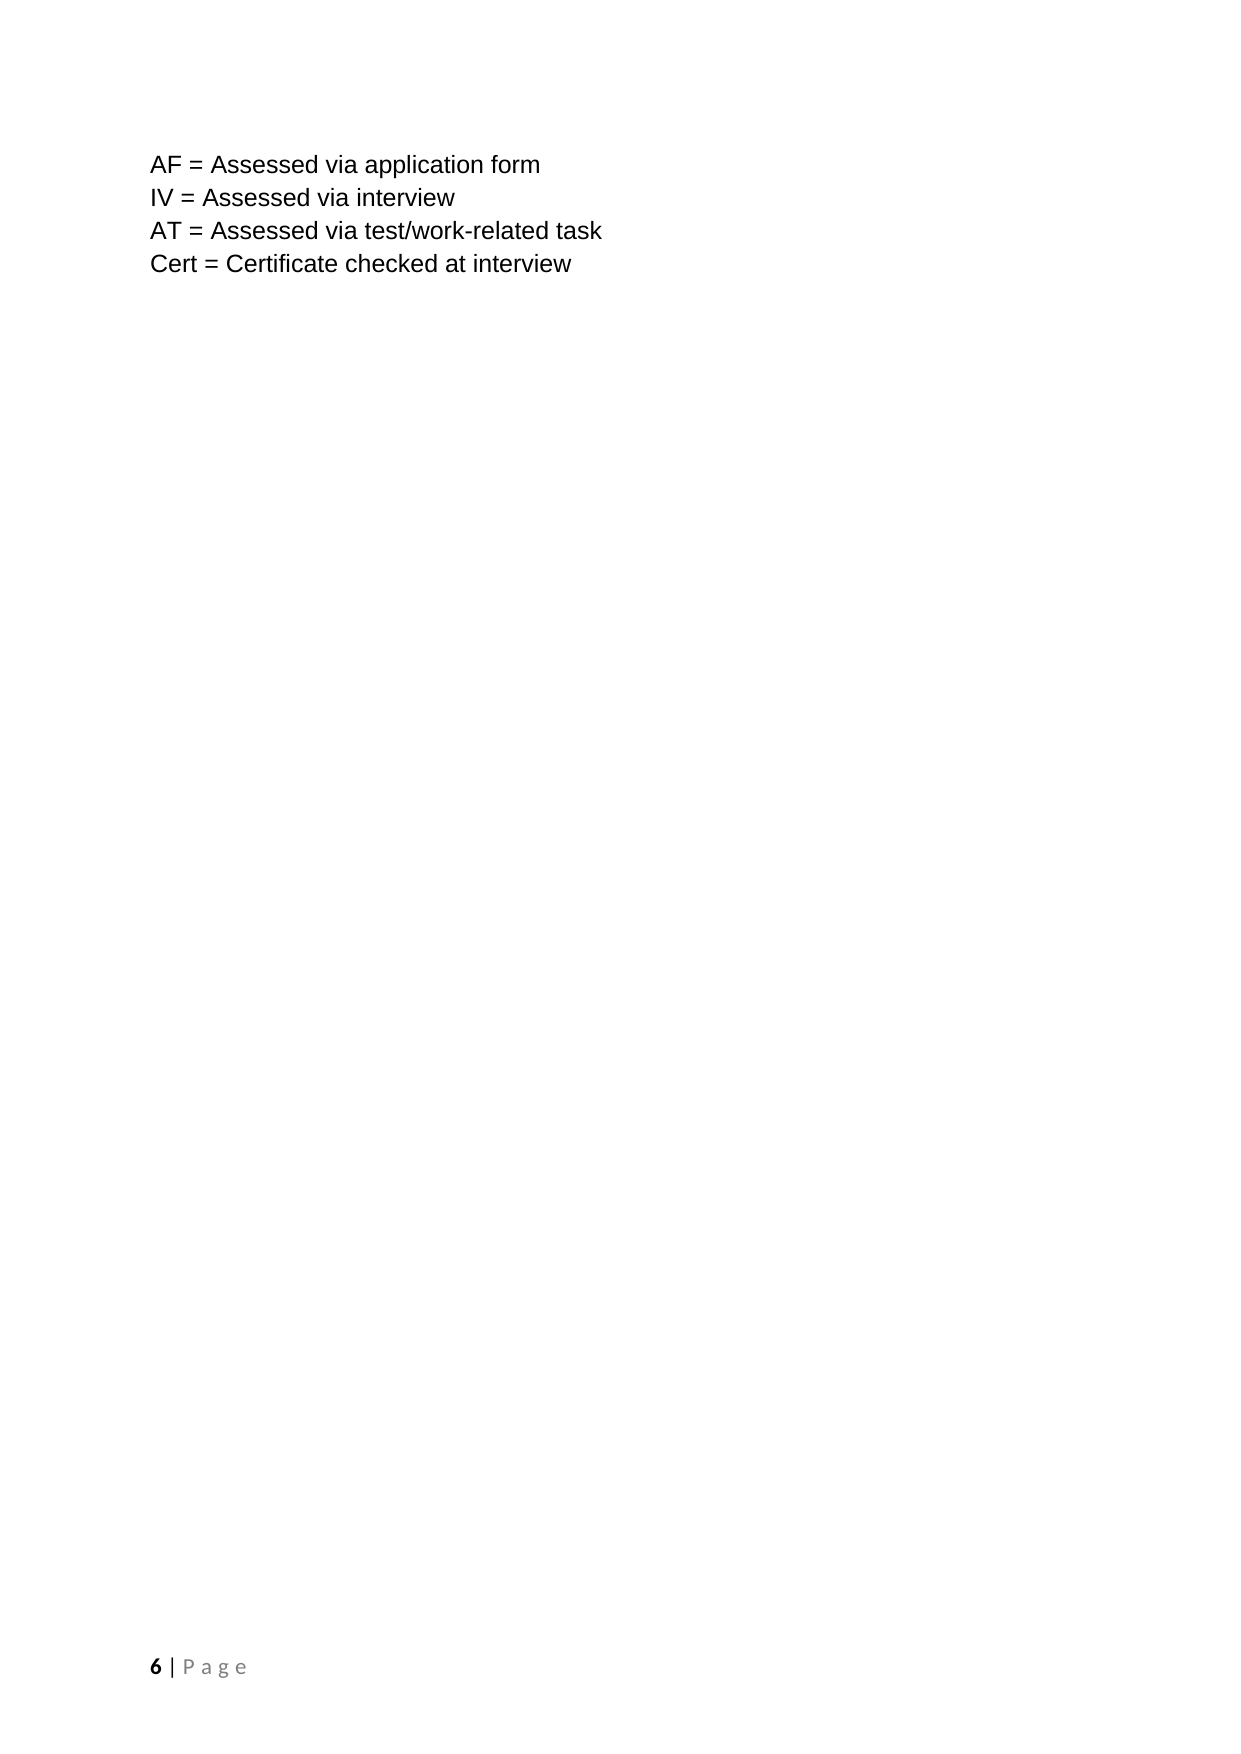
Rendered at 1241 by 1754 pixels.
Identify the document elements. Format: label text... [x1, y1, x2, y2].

text AT = Assessed via test/work-related task [150, 216, 1090, 245]
text IV = Assessed via interview [150, 183, 1090, 212]
text Cert = Certificate checked at interview [150, 249, 1090, 310]
text AF = Assessed via application form [150, 150, 1090, 179]
